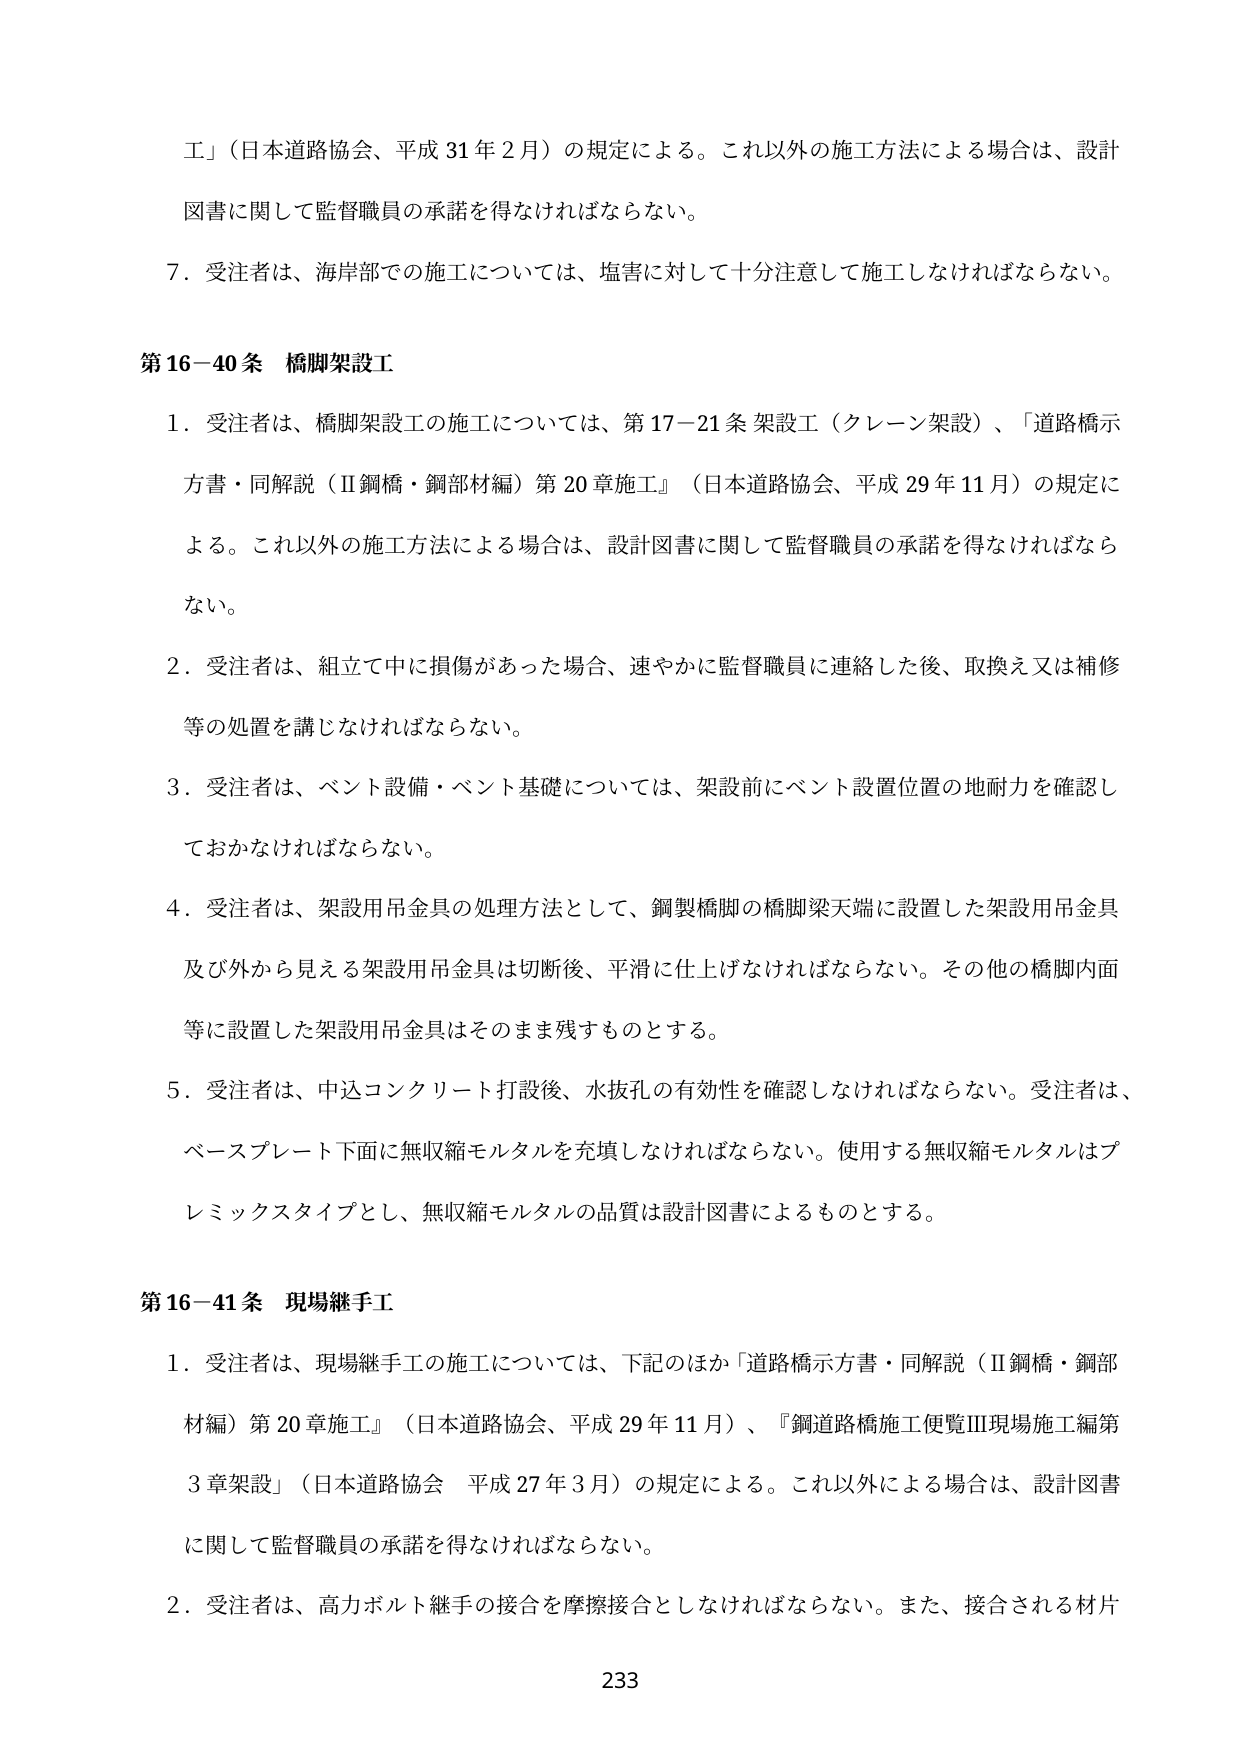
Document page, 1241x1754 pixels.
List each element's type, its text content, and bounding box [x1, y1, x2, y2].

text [162, 119, 1122, 240]
text ２．受注者は、組立て中に損傷があった場合、速やかに監督職員に連絡した後、取換え又は補修等の処置を講じなければならない。 [162, 634, 1122, 756]
text ３．受注者は、ベント設備・ベント基礎については、架設前にベント設置位置の地耐力を確認しておかなければならない。 [162, 756, 1122, 877]
text ４．受注者は、架設用吊金具の処理方法として、鋼製橋脚の橋脚梁天端に設置した架設用吊金具及び外から見える架設用吊金具は切断後、平滑に仕上げなければならない。その他の橋脚内面等に設置した架設用吊金具はそのまま残すものとする。 [162, 877, 1122, 1059]
subtitle 第16－40条 橋脚架設工 [140, 331, 1100, 392]
text １．受注者は、現場継手工の施工については、下記のほか ｢道路橋示方書・同解説（Ⅱ鋼橋・鋼部材編）第20章施工』（日本道路協会、平成29年11月）、『鋼道路橋施工便覧Ⅲ現場施工編第３章架設｣ （日本道路協会 平成27年３月）の規定による。これ以外による場合は、設計図書に関して監督職員の承諾を得なければならない。 [162, 1332, 1122, 1574]
text １．受注者は、橋脚架設工の施工については、第17－21条 架設工（クレーン架設）、 ｢道路橋示方書・同解説（Ⅱ鋼橋・鋼部材編）第20章施工』（日本道路協会、平成29年11月）の規定による。これ以外の施工方法による場合は、設計図書に関して監督職員の承諾を得なければならない。 [162, 392, 1122, 634]
subtitle 第16－41条 現場継手工 [140, 1271, 1100, 1332]
text ５．受注者は、中込コンクリート打設後、水抜孔の有効性を確認しなければならない。受注者は、ベースプレート下面に無収縮モルタルを充填しなければならない。使用する無収縮モルタルはプレミックスタイプとし、無収縮モルタルの品質は設計図書によるものとする。 [162, 1059, 1122, 1241]
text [162, 1574, 1122, 1635]
text ７．受注者は、海岸部での施工については、塩害に対して十分注意して施工しなければならない。 [118, 240, 1122, 301]
